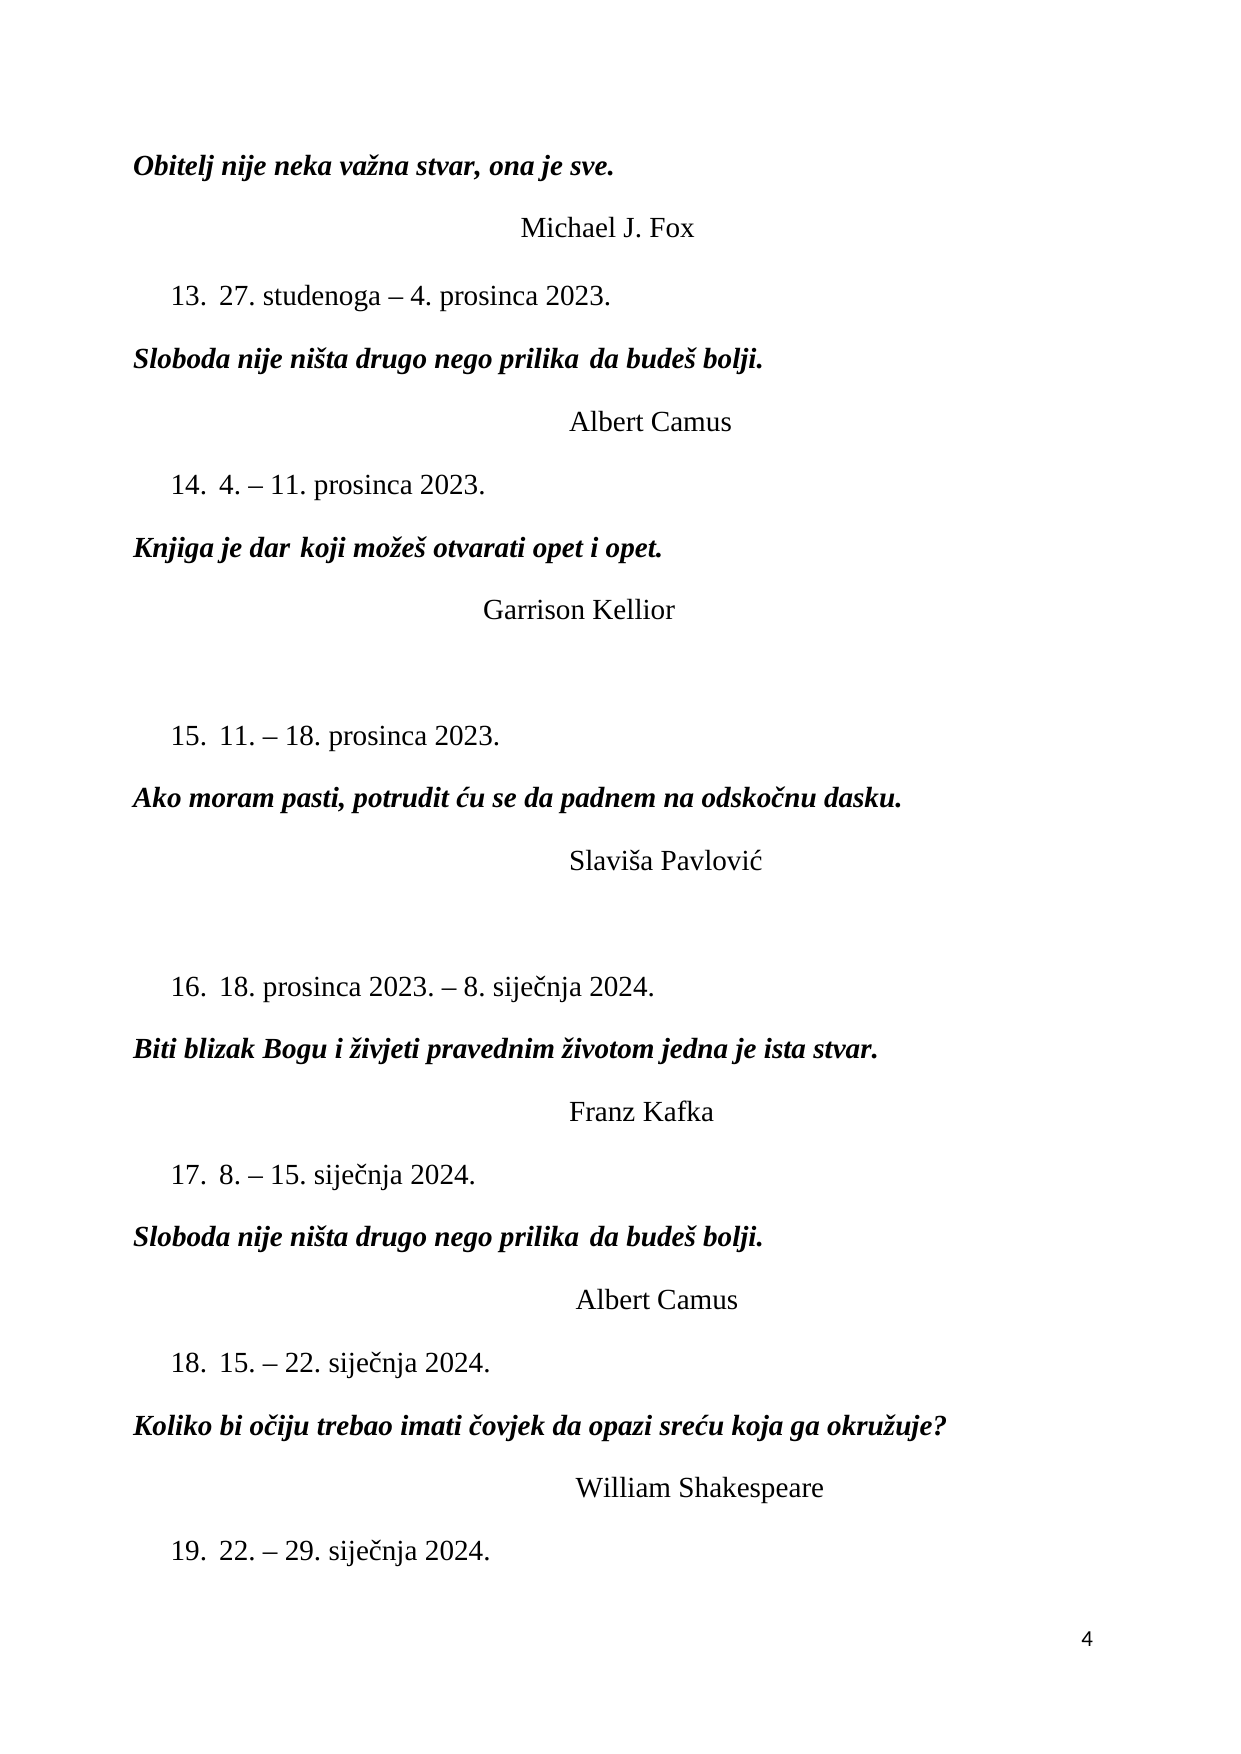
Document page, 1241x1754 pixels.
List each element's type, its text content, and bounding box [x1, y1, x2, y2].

text Albert Camus [133, 1282, 1093, 1316]
text Michael J. Fox [170, 210, 1093, 244]
list 27. studenoga – 4. prosinca 2023. [170, 273, 1093, 312]
text Albert Camus [219, 404, 1093, 438]
list 8. – 15. siječnja 2024. [170, 1157, 1093, 1190]
text Knjiga je dar koji možeš otvarati opet i opet. [133, 530, 1093, 563]
text Obitelj nije neka važna stvar, ona je sve. [133, 148, 1093, 181]
list 11. – 18. prosinca 2023. [170, 718, 1093, 751]
text Ako moram pasti, potrudit ću se da padnem na odskočnu dasku. [133, 781, 1093, 814]
list 22. – 29. siječnja 2024. [170, 1533, 1093, 1567]
text Garrison Kellior [133, 592, 1093, 626]
text Slaviša Pavlović [219, 843, 1093, 877]
text Franz Kafka [219, 1094, 1093, 1128]
text Sloboda nije ništa drugo nego prilika da budeš bolji. [133, 342, 1093, 375]
list 4. – 11. prosinca 2023. [170, 467, 1093, 501]
list 18. prosinca 2023. – 8. siječnja 2024. [170, 969, 1093, 1002]
text William Shakespeare [133, 1470, 1093, 1504]
text Biti blizak Bogu i živjeti pravednim životom jedna je ista stvar. [133, 1031, 1093, 1065]
list 15. – 22. siječnja 2024. [170, 1345, 1093, 1378]
text Koliko bi očiju trebao imati čovjek da opazi sreću koja ga okružuje? [133, 1408, 1093, 1441]
text Sloboda nije ništa drugo nego prilika da budeš bolji. [133, 1219, 1093, 1253]
